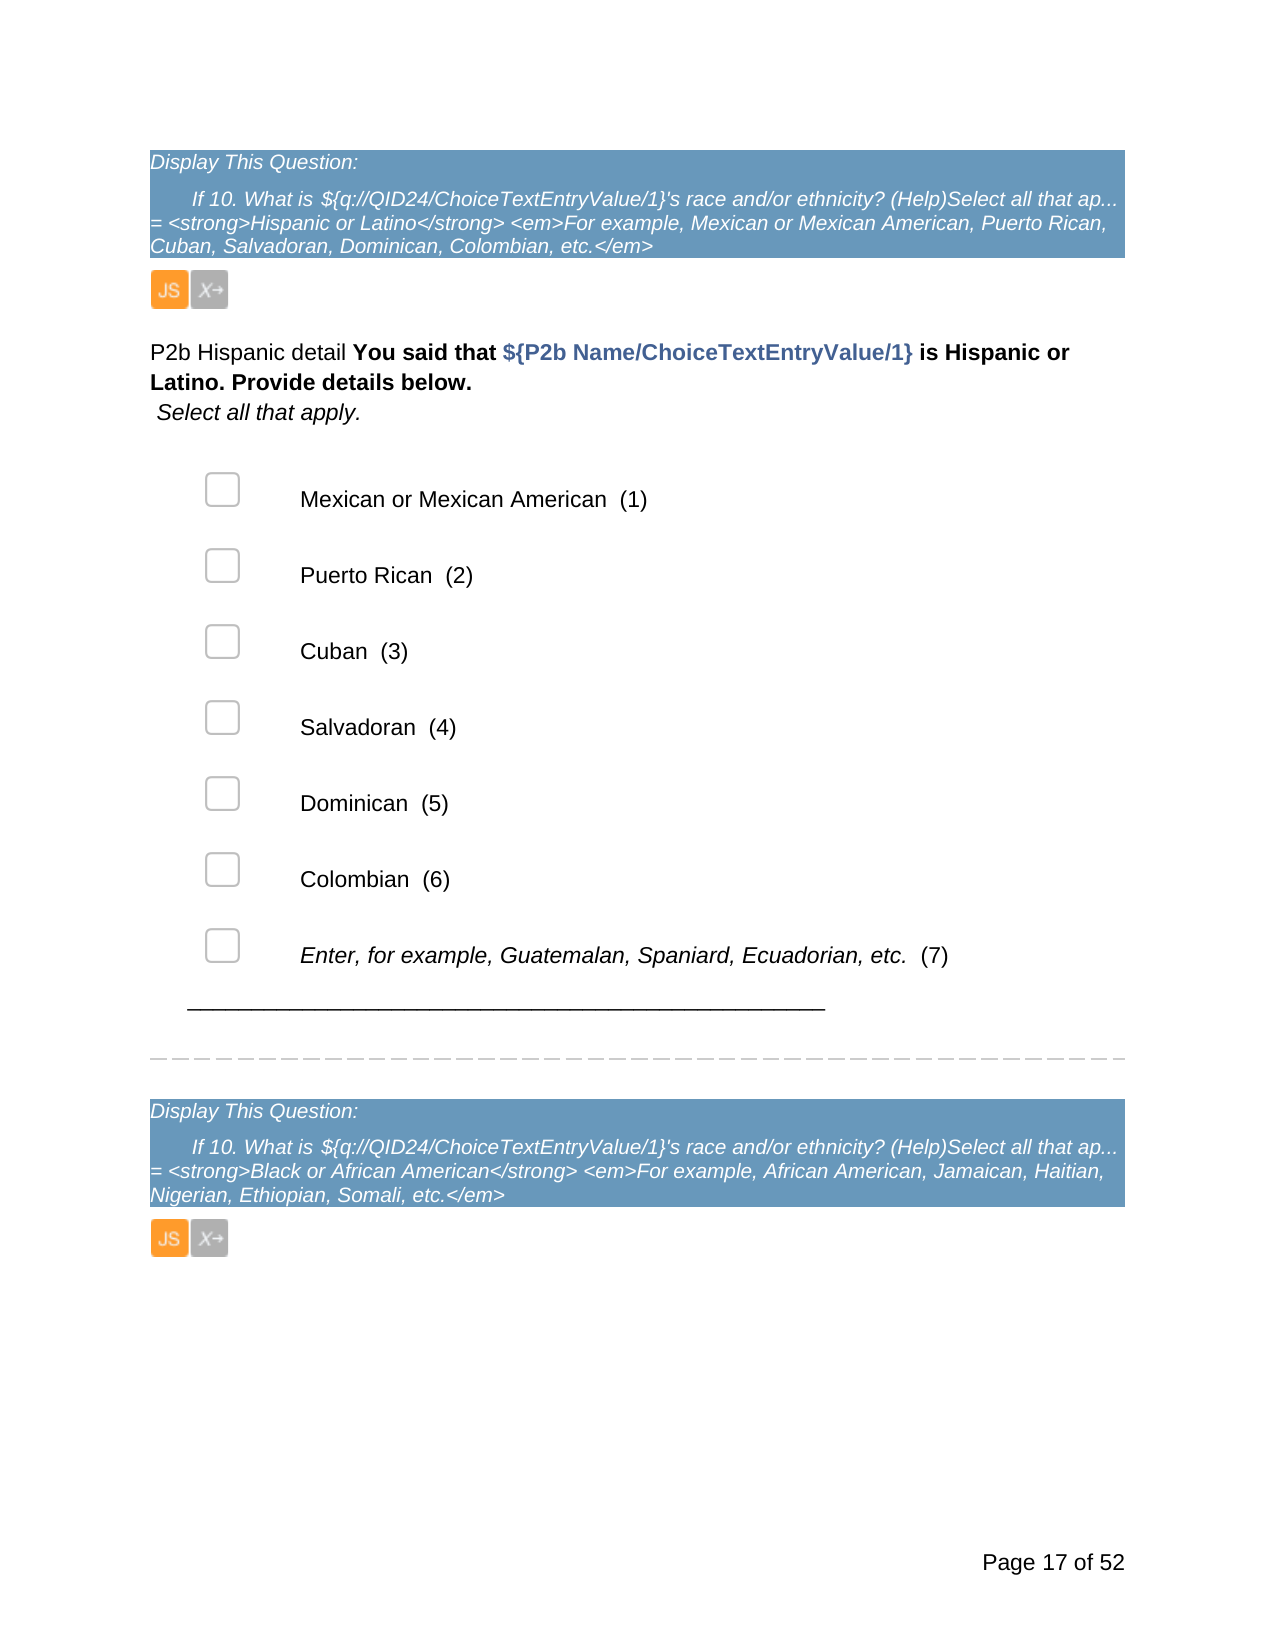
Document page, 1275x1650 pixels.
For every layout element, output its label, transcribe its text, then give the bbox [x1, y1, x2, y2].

list Enter, for example, Guatemalan, Spaniard, Ecuadorian, etc. (7) __________________________________________________ [187, 915, 1125, 1011]
list Salvadoran (4) [187, 687, 1125, 753]
text If 10. What is ${q://QID24/ChoiceTextEntryValue/1}'s race and/or ethnicity? (Help)Select all that ap... = <strong>Hispanic or Latino</strong> <em>For example, Mexican or Mexican American, Puerto Rican, Cuban, Salvadoran, Dominican, Colombian, etc.</em> [150, 186, 1125, 258]
text If 10. What is ${q://QID24/ChoiceTextEntryValue/1}'s race and/or ethnicity? (Help)Select all that ap... = <strong>Black or African American</strong> <em>For example, African American, Jamaican, Haitian, Nigerian, Ethiopian, Somali, etc.</em> [150, 1135, 1125, 1207]
picture [190, 270, 229, 309]
picture [151, 1219, 189, 1257]
list Cuban (3) [187, 611, 1125, 677]
list Mexican or Mexican American (1) [187, 459, 1125, 525]
text Display This Question: [150, 150, 1125, 174]
list Colombian (6) [187, 839, 1125, 905]
picture [190, 1219, 229, 1257]
picture [151, 270, 189, 309]
list Dominican (5) [187, 763, 1125, 829]
text P2b Hispanic detail You said that ${P2b Name/ChoiceTextEntryValue/1} is Hispanic or Latino. Provide details below. Select all that apply. [150, 338, 1125, 456]
text Display This Question: [150, 1099, 1125, 1123]
list Puerto Rican (2) [187, 535, 1125, 601]
